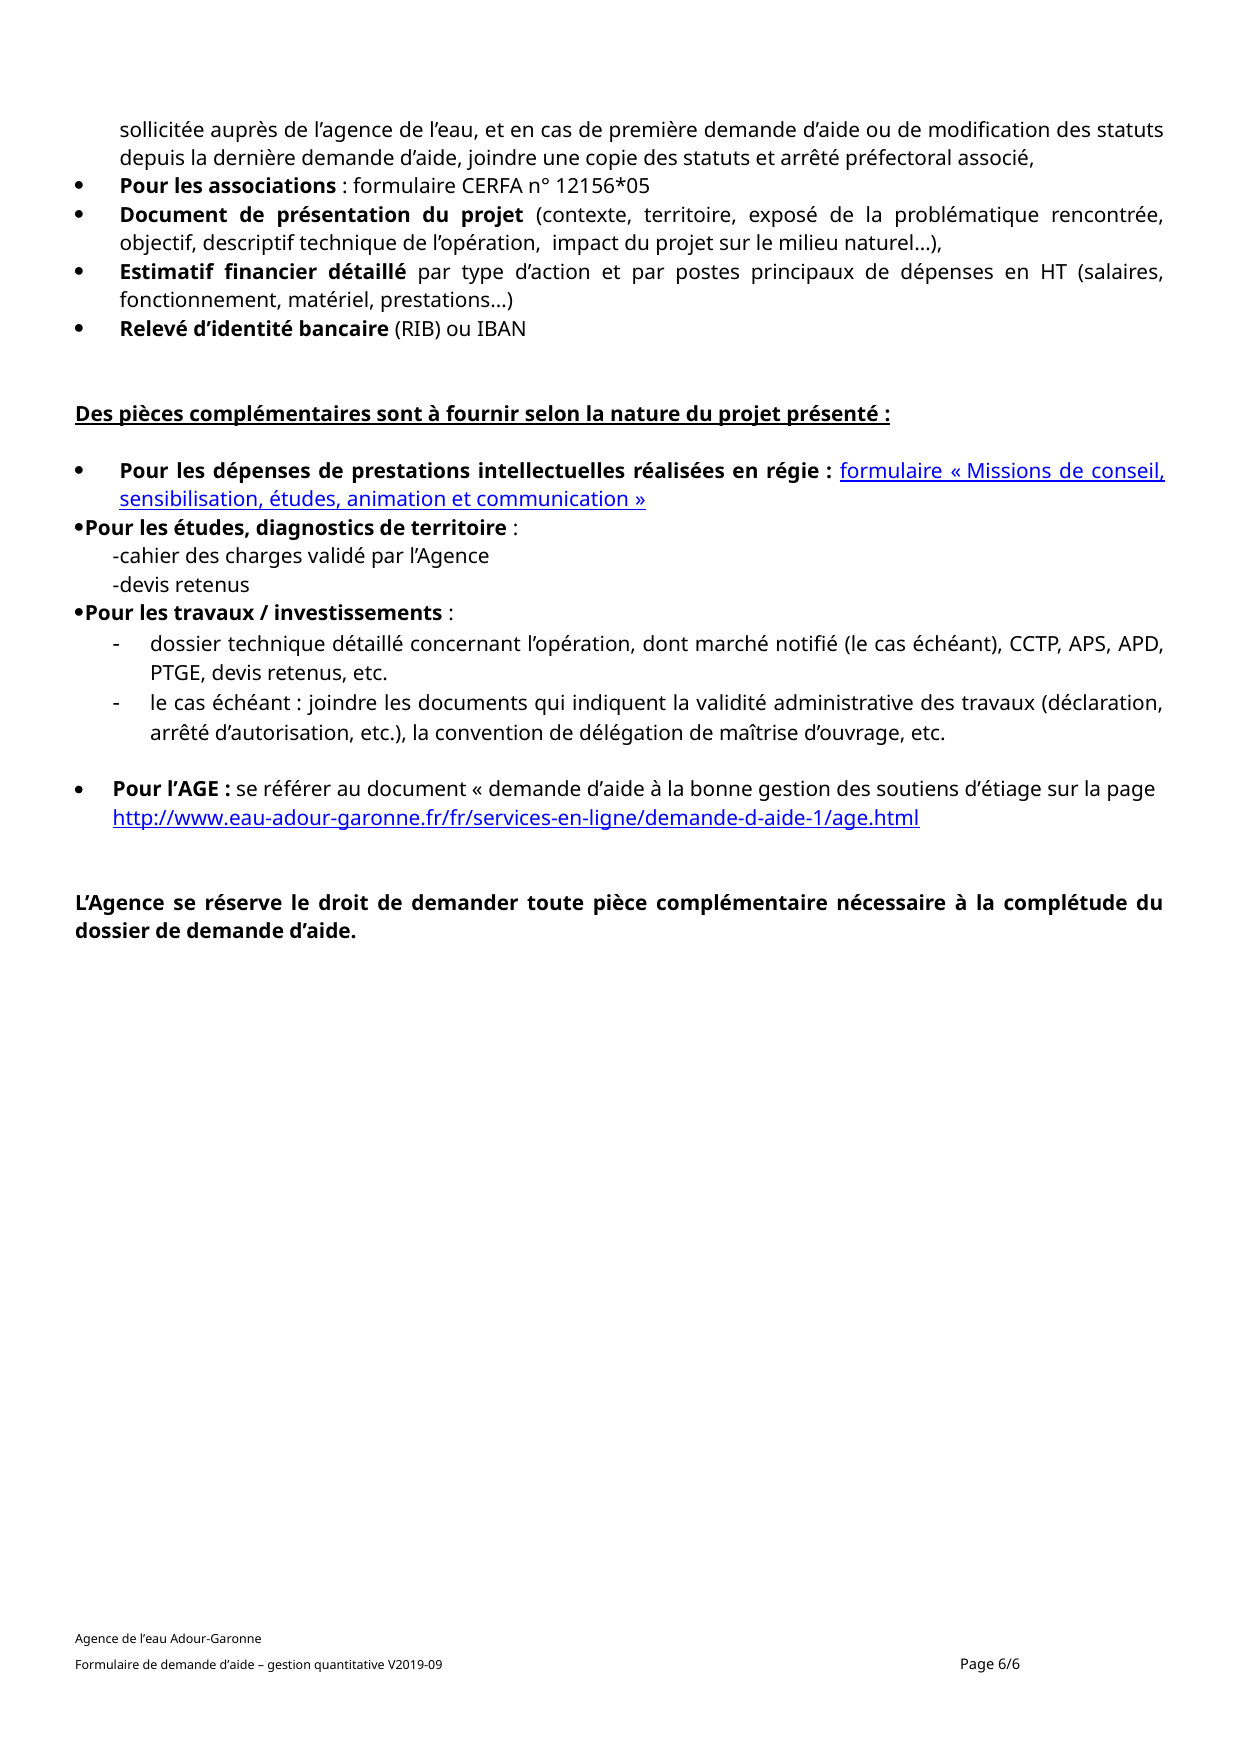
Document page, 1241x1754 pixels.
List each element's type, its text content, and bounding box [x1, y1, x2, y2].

list dossier technique détaillé concernant l’opération, dont marché notifié (le cas échéant), CCTP, APS, APD, PTGE, devis retenus, etc. [112, 627, 1165, 686]
text Pour les associations : formulaire CERFA n° 12156*05 [75, 172, 1165, 200]
text Relevé d’identité bancaire (RIB) ou IBAN [75, 314, 1165, 342]
list le cas échéant : joindre les documents qui indiquent la validité administrative des travaux (déclaration, arrêté d’autorisation, etc.), la convention de délégation de maîtrise d’ouvrage, etc. [112, 686, 1165, 746]
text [75, 115, 1165, 172]
list Pour l’AGE : se référer au document « demande d’aide à la bonne gestion des soutiens d’étiage sur la page http://www.eau-adour-garonne.fr/fr/services-en-ligne/demande-d-aide-1/age.html [75, 774, 1165, 831]
list L’Agence se réserve le droit de demander toute pièce complémentaire nécessaire à la complétude du dossier de demande d’aide. [75, 888, 1165, 945]
text Document de présentation du projet (contexte, territoire, exposé de la problématique rencontrée, objectif, descriptif technique de l’opération, impact du projet sur le milieu naturel…), [75, 200, 1165, 257]
list Pour les études, diagnostics de territoire : [75, 513, 1165, 541]
list devis retenus [112, 570, 1165, 598]
list Pour les dépenses de prestations intellectuelles réalisées en régie : formulaire « Missions de conseil, sensibilisation, études, animation et communication » [75, 456, 1165, 513]
list cahier des charges validé par l’Agence [112, 541, 1165, 570]
list Des pièces complémentaires sont à fournir selon la nature du projet présenté : [75, 399, 1165, 428]
text Estimatif financier détaillé par type d’action et par postes principaux de dépenses en HT (salaires, fonctionnement, matériel, prestations…) [75, 257, 1165, 314]
list Pour les travaux / investissements : [75, 598, 1165, 627]
